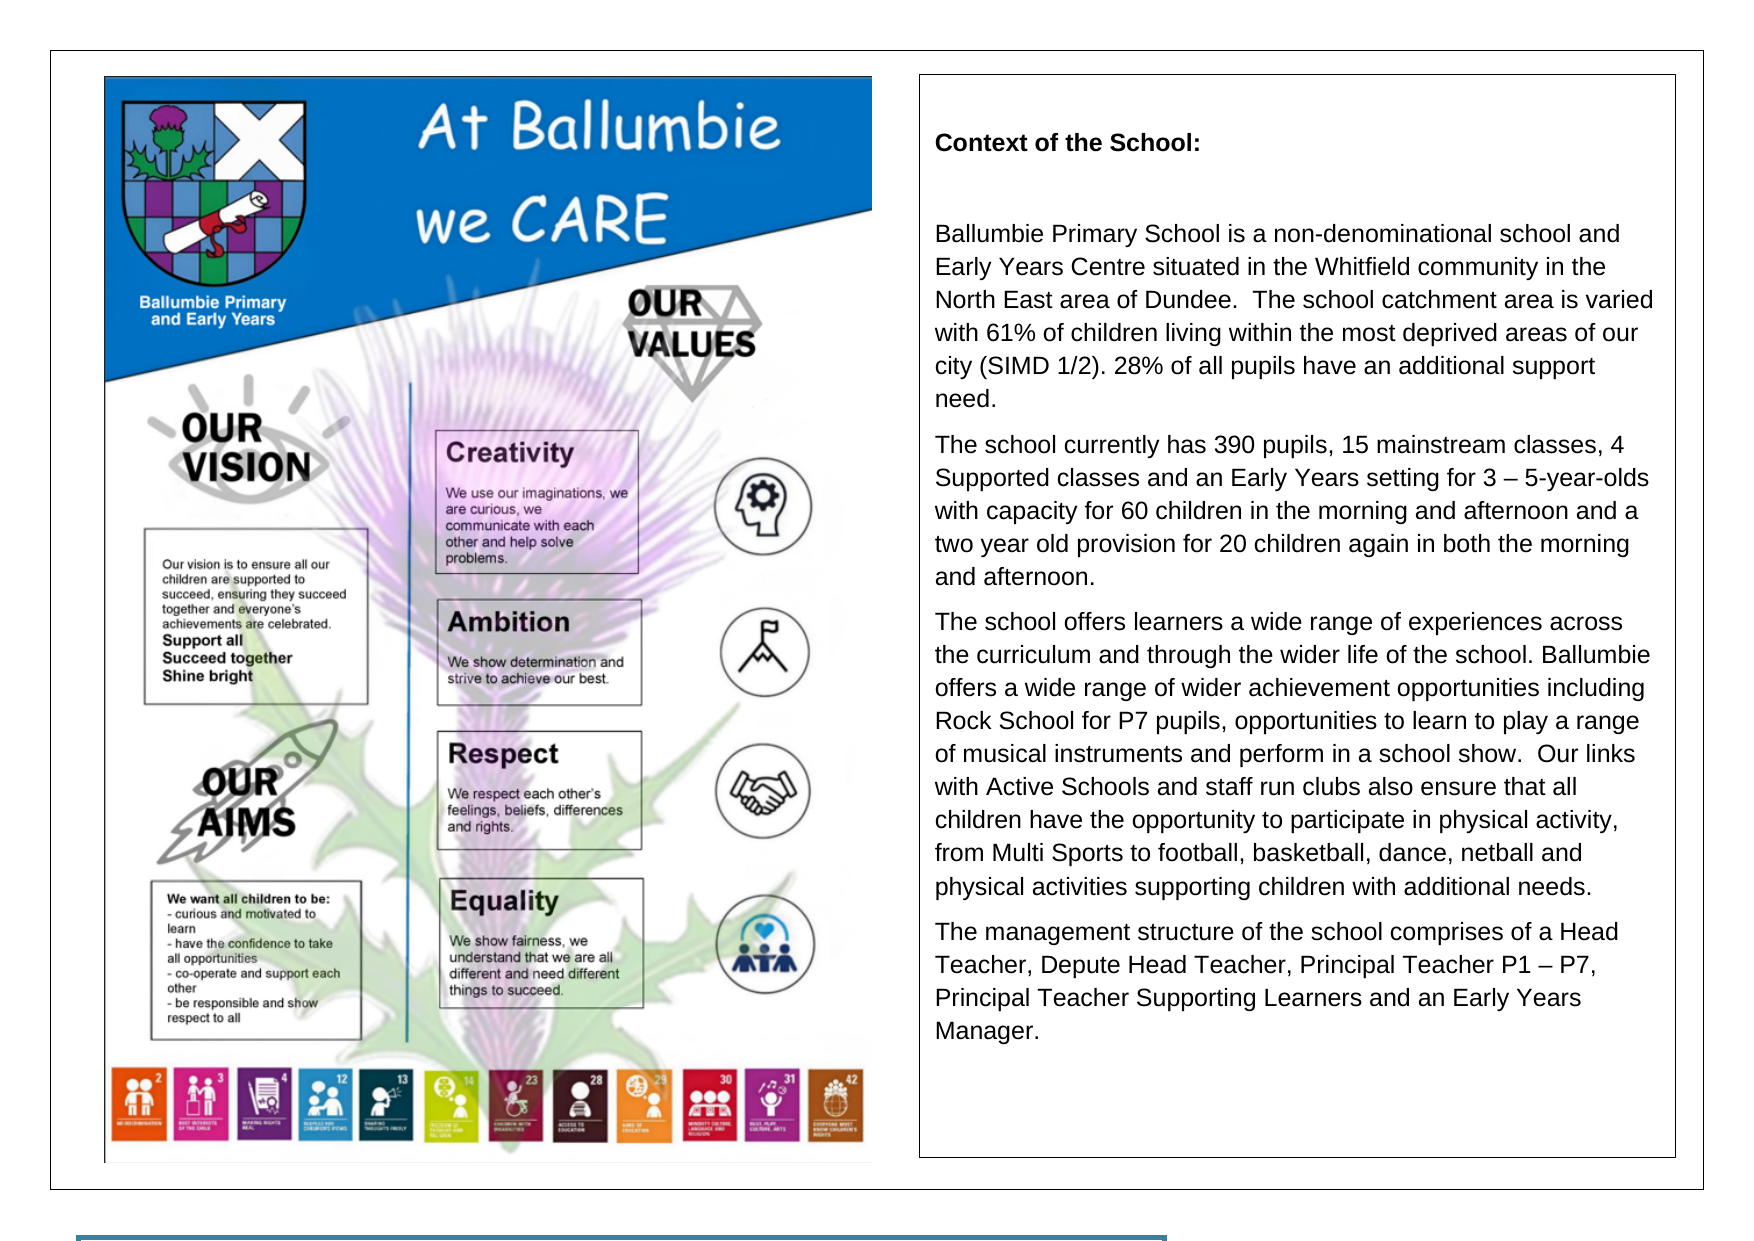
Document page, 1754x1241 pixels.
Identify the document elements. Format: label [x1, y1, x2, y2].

picture [103, 76, 872, 1159]
